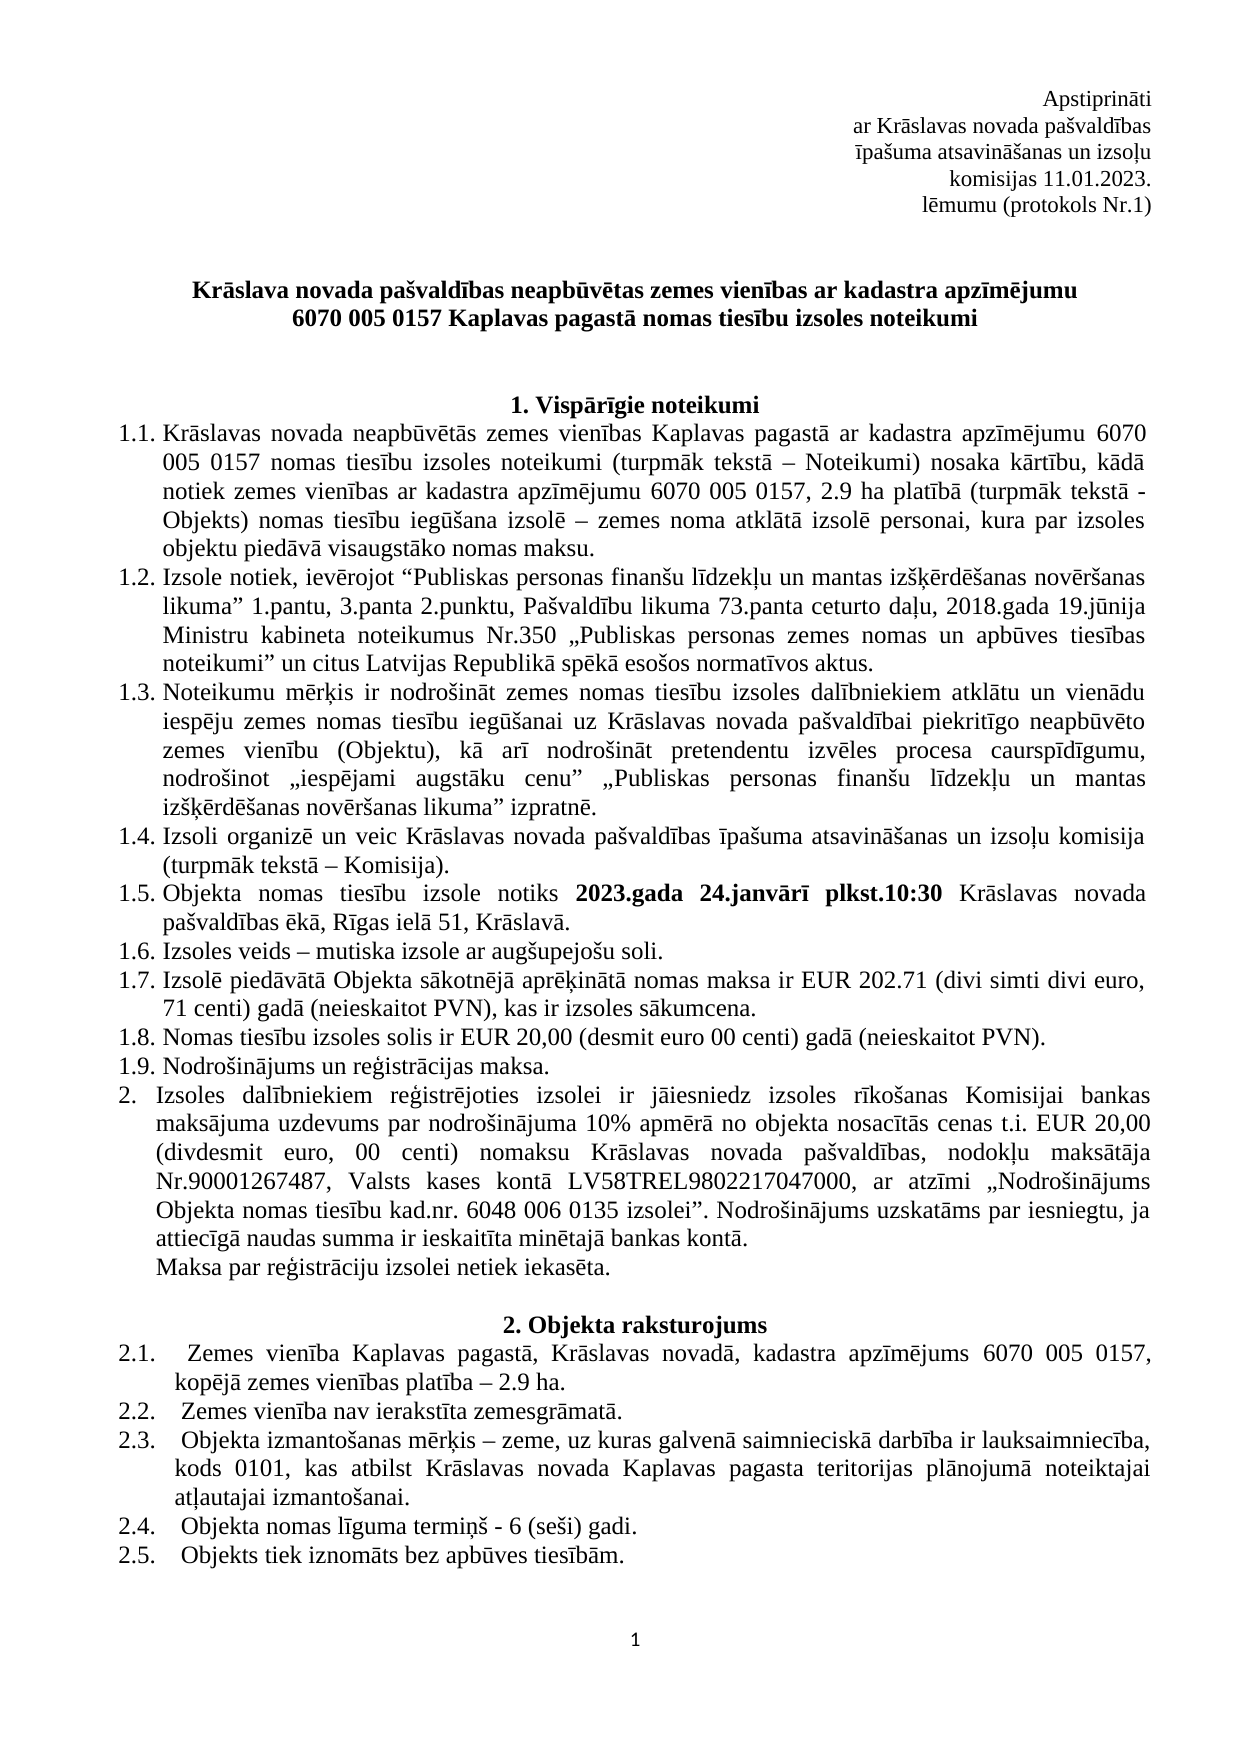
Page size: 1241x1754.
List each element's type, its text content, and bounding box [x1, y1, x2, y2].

list Izsoles dalībniekiem reģistrējoties izsolei ir jāiesniedz izsoles rīkošanas Komisijai bankas maksājuma uzdevums par nodrošinājuma 10% apmērā no objekta nosacītās cenas t.i. EUR 20,00 (divdesmit euro, 00 centi) nomaksu Krāslavas novada pašvaldības, nodokļu maksātāja Nr.90001267487, Valsts kases kontā LV58TREL9802217047000, ar atzīmi „Nodrošinājums Objekta nomas tiesību kad.nr. 6048 006 0135 izsolei”. Nodrošinājums uzskatāms par iesniegtu, ja attiecīgā naudas summa ir ieskaitīta minētajā bankas kontā. [118, 1080, 1152, 1252]
list Izsoli organizē un veic Krāslavas novada pašvaldības īpašuma atsavināšanas un izsoļu komisija (turpmāk tekstā – Komisija). [118, 821, 1146, 878]
list Nomas tiesību izsoles solis ir EUR 20,00 (desmit euro 00 centi) gadā (neieskaitot PVN). [118, 1022, 1146, 1051]
text 2. Objekta raksturojums [118, 1310, 1152, 1338]
list Objekts tiek iznomāts bez apbūves tiesībām. [118, 1540, 1152, 1568]
list Objekta nomas tiesību izsole notiks 2023.gada 24.janvārī plkst.10:30 Krāslavas novada pašvaldības ēkā, Rīgas ielā 51, Krāslavā. [118, 878, 1146, 936]
list Zemes vienība nav ierakstīta zemesgrāmatā. [118, 1396, 1152, 1425]
list Objekta nomas līguma termiņš - 6 (seši) gadi. [118, 1511, 1152, 1540]
text 6070 005 0157 Kaplavas pagastā nomas tiesību izsoles noteikumi [118, 303, 1152, 332]
list Noteikumu mērķis ir nodrošināt zemes nomas tiesību izsoles dalībniekiem atklātu un vienādu iespēju zemes nomas tiesību iegūšanai uz Krāslavas novada pašvaldībai piekritīgo neapbūvēto zemes vienību (Objektu), kā arī nodrošināt pretendentu izvēles procesa caurspīdīgumu, nodrošinot „iespējami augstāku cenu” „Publiskas personas finanšu līdzekļu un mantas izšķērdēšanas novēršanas likuma” izpratnē. [118, 677, 1146, 821]
text 1. Vispārīgie noteikumi [118, 390, 1152, 418]
list Maksa par reģistrāciju izsolei netiek iekasēta. [156, 1252, 1152, 1281]
text Krāslava novada pašvaldības neapbūvētas zemes vienības ar kadastra apzīmējumu [118, 275, 1152, 303]
list Krāslavas novada neapbūvētās zemes vienības Kaplavas pagastā ar kadastra apzīmējumu 6070 005 0157 nomas tiesību izsoles noteikumi (turpmāk tekstā – Noteikumi) nosaka kārtību, kādā notiek zemes vienības ar kadastra apzīmējumu 6070 005 0157, 2.9 ha platībā (turpmāk tekstā - Objekts) nomas tiesību iegūšana izsolē – zemes noma atklātā izsolē personai, kura par izsoles objektu piedāvā visaugstāko nomas maksu. [118, 418, 1146, 562]
list Izsolē piedāvātā Objekta sākotnējā aprēķinātā nomas maksa ir EUR 202.71 (divi simti divi euro, 71 centi) gadā (neieskaitot PVN), kas ir izsoles sākumcena. [118, 965, 1146, 1022]
list Nodrošinājums un reģistrācijas maksa. [118, 1051, 1146, 1080]
list Izsoles veids – mutiska izsole ar augšupejošu soli. [118, 936, 1146, 965]
list Izsole notiek, ievērojot “Publiskas personas finanšu līdzekļu un mantas izšķērdēšanas novēršanas likuma” 1.pantu, 3.panta 2.punktu, Pašvaldību likuma 73.panta ceturto daļu, 2018.gada 19.jūnija Ministru kabineta noteikumus Nr.350 „Publiskas personas zemes nomas un apbūves tiesības noteikumi” un citus Latvijas Republikā spēkā esošos normatīvos aktus. [118, 562, 1146, 677]
list Zemes vienība Kaplavas pagastā, Krāslavas novadā, kadastra apzīmējums 6070 005 0157, kopējā zemes vienības platība – 2.9 ha. [118, 1338, 1152, 1396]
text īpašuma atsavināšanas un izsoļu komisijas 11.01.2023. [118, 138, 1152, 191]
text ar Krāslavas novada pašvaldības [118, 112, 1152, 138]
list Objekta izmantošanas mērķis – zeme, uz kuras galvenā saimnieciskā darbība ir lauksaimniecība, kods 0101, kas atbilst Krāslavas novada Kaplavas pagasta teritorijas plānojumā noteiktajai atļautajai izmantošanai. [118, 1425, 1152, 1511]
text Apstiprināti [118, 86, 1152, 112]
text lēmumu (protokols Nr.1) [118, 191, 1152, 217]
